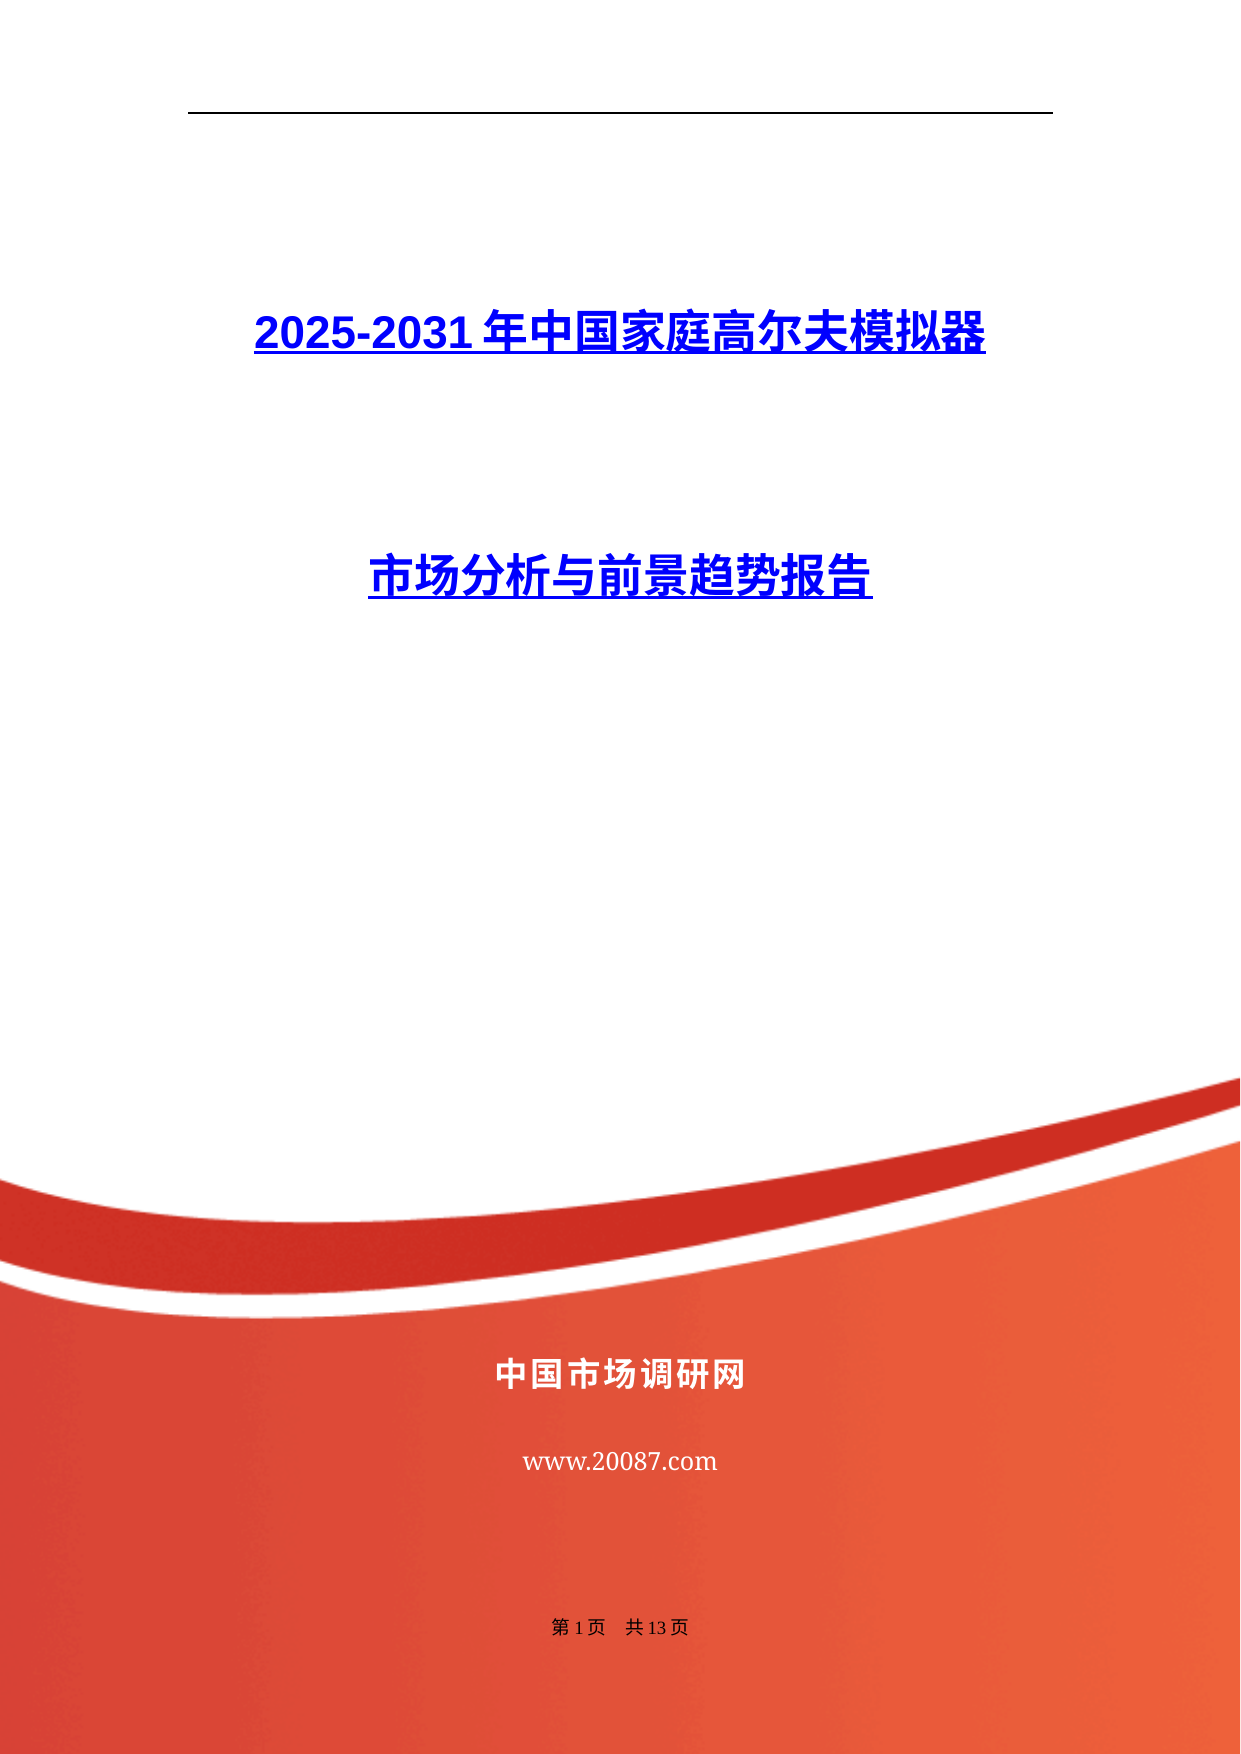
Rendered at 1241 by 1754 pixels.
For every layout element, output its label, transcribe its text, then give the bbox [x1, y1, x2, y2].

subtitle 中国市场调研网 [187, 1339, 1053, 1404]
picture [0, 1006, 1241, 1754]
table_header 2025-2031年中国家庭高尔夫模拟器市场分析与前景趋势报告 [188, 207, 1053, 773]
text www.20087.com [187, 1428, 1053, 1493]
